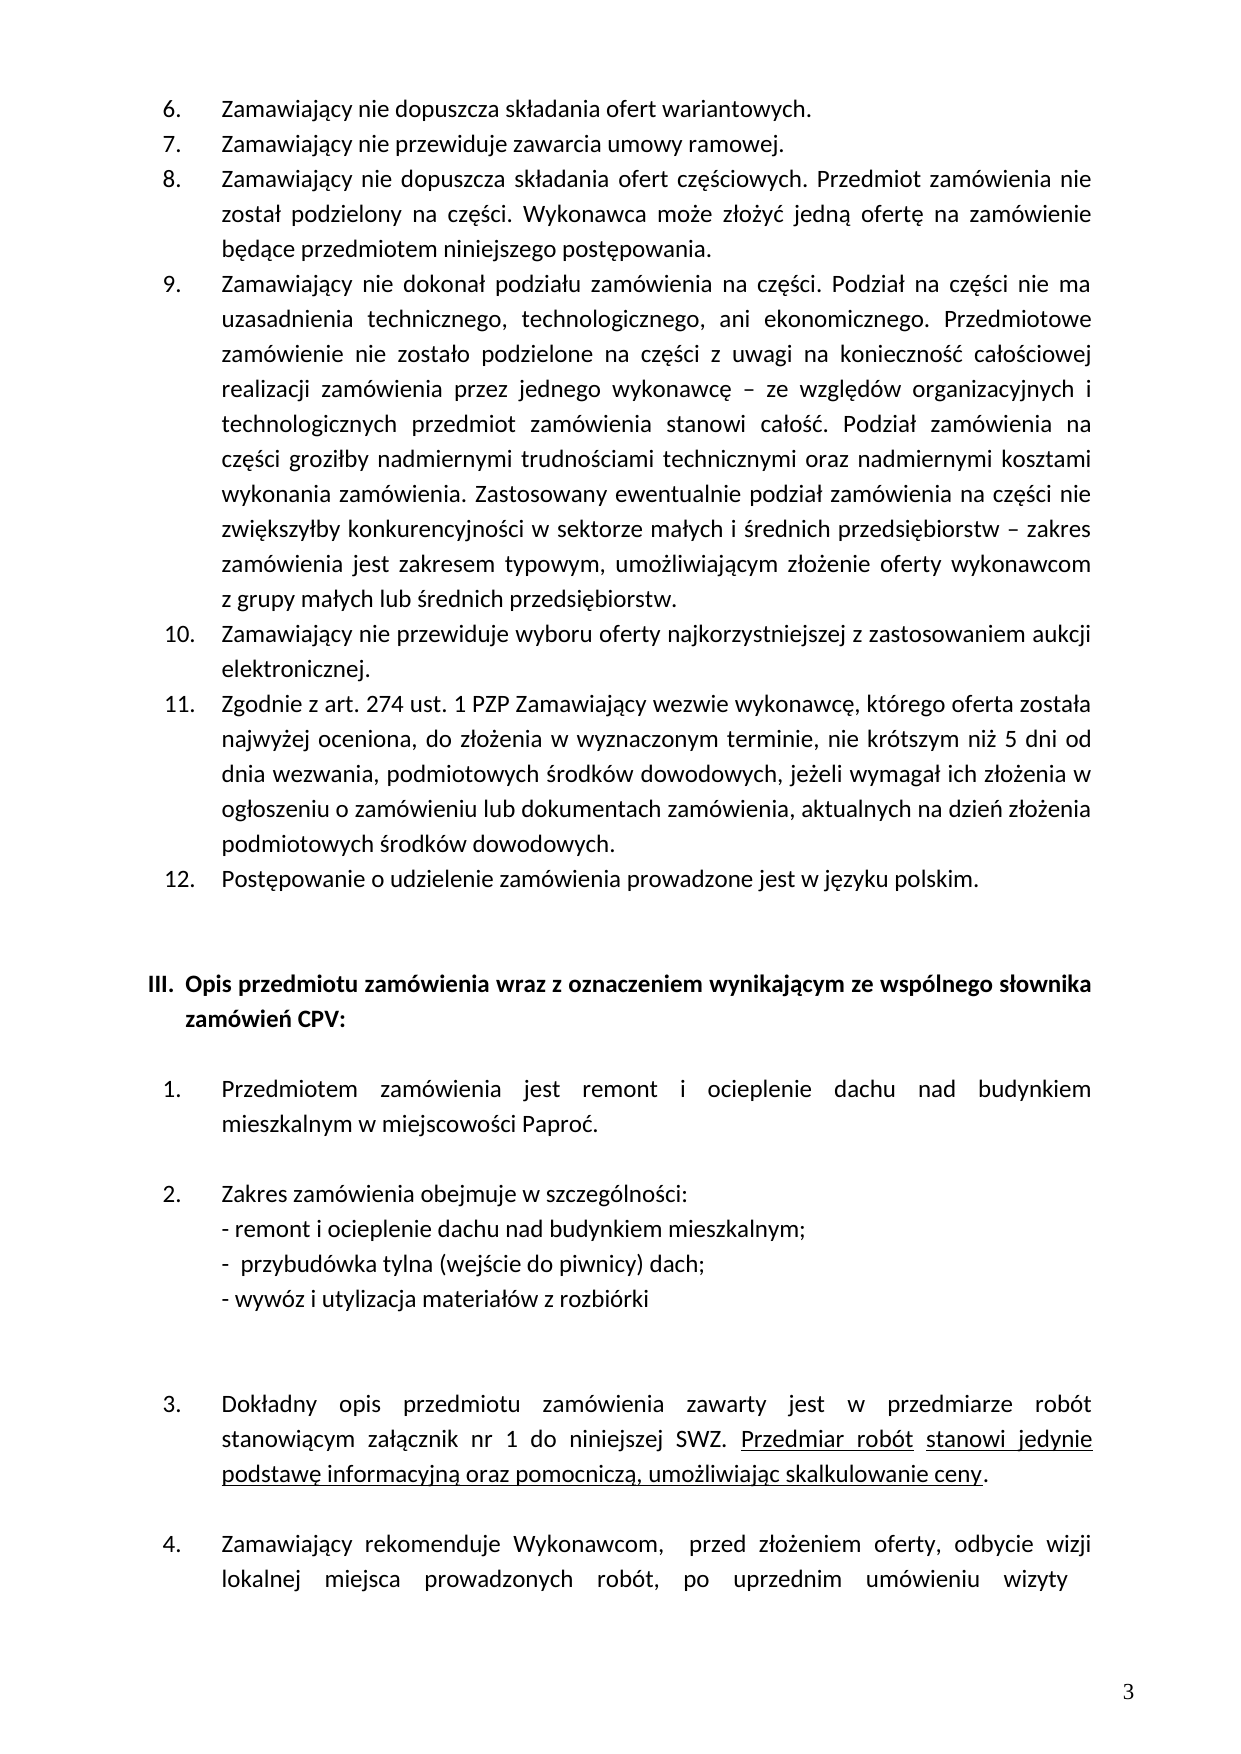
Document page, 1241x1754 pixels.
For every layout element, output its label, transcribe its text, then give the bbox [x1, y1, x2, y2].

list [162, 1529, 1093, 1594]
list Postępowanie o udzielenie zamówienia prowadzone jest w języku polskim. [164, 864, 1093, 894]
list Zamawiający nie przewiduje zawarcia umowy ramowej. [162, 129, 1093, 159]
text - remont i ocieplenie dachu nad budynkiem mieszkalnym; [221, 1214, 1093, 1244]
list Zamawiający nie dopuszcza składania ofert wariantowych. [162, 94, 1093, 124]
list Zgodnie z art. 274 ust. 1 PZP Zamawiający wezwie wykonawcę, którego oferta została najwyżej oceniona, do złożenia w wyznaczonym terminie, nie krótszym niż 5 dni od dnia wezwania, podmiotowych środków dowodowych, jeżeli wymagał ich złożenia w ogłoszeniu o zamówieniu lub dokumentach zamówienia, aktualnych na dzień złożenia podmiotowych środków dowodowych. [164, 689, 1093, 859]
list Zamawiający nie przewiduje wyboru oferty najkorzystniejszej z zastosowaniem aukcji elektronicznej. [164, 619, 1093, 684]
list Dokładny opis przedmiotu zamówienia zawarty jest w przedmiarze robót stanowiącym załącznik nr 1 do niniejszej SWZ. Przedmiar robót stanowi jedynie podstawę informacyjną oraz pomocniczą, umożliwiając skalkulowanie ceny. [162, 1389, 1093, 1489]
list Zamawiający nie dokonał podziału zamówienia na części. Podział na części nie ma uzasadnienia technicznego, technologicznego, ani ekonomicznego. Przedmiotowe zamówienie nie zostało podzielone na części z uwagi na konieczność całościowej realizacji zamówienia przez jednego wykonawcę – ze względów organizacyjnych i technologicznych przedmiot zamówienia stanowi całość. Podział zamówienia na części groziłby nadmiernymi trudnościami technicznymi oraz nadmiernymi kosztami wykonania zamówienia. Zastosowany ewentualnie podział zamówienia na części nie zwiększyłby konkurencyjności w sektorze małych i średnich przedsiębiorstw – zakres zamówienia jest zakresem typowym, umożliwiającym złożenie oferty wykonawcom z grupy małych lub średnich przedsiębiorstw. [162, 269, 1093, 614]
text - wywóz i utylizacja materiałów z rozbiórki [221, 1284, 1093, 1314]
list Zakres zamówienia obejmuje w szczególności: [162, 1179, 1093, 1209]
text - przybudówka tylna (wejście do piwnicy) dach; [221, 1249, 1093, 1279]
list Zamawiający nie dopuszcza składania ofert częściowych. Przedmiot zamówienia nie został podzielony na części. Wykonawca może złożyć jedną ofertę na zamówienie będące przedmiotem niniejszego postępowania. [162, 164, 1093, 264]
list Przedmiotem zamówienia jest remont i ocieplenie dachu nad budynkiem mieszkalnym w miejscowości Paproć. [162, 1074, 1093, 1139]
text Opis przedmiotu zamówienia wraz z oznaczeniem wynikającym ze wspólnego słownika zamówień CPV: [148, 969, 1093, 1034]
